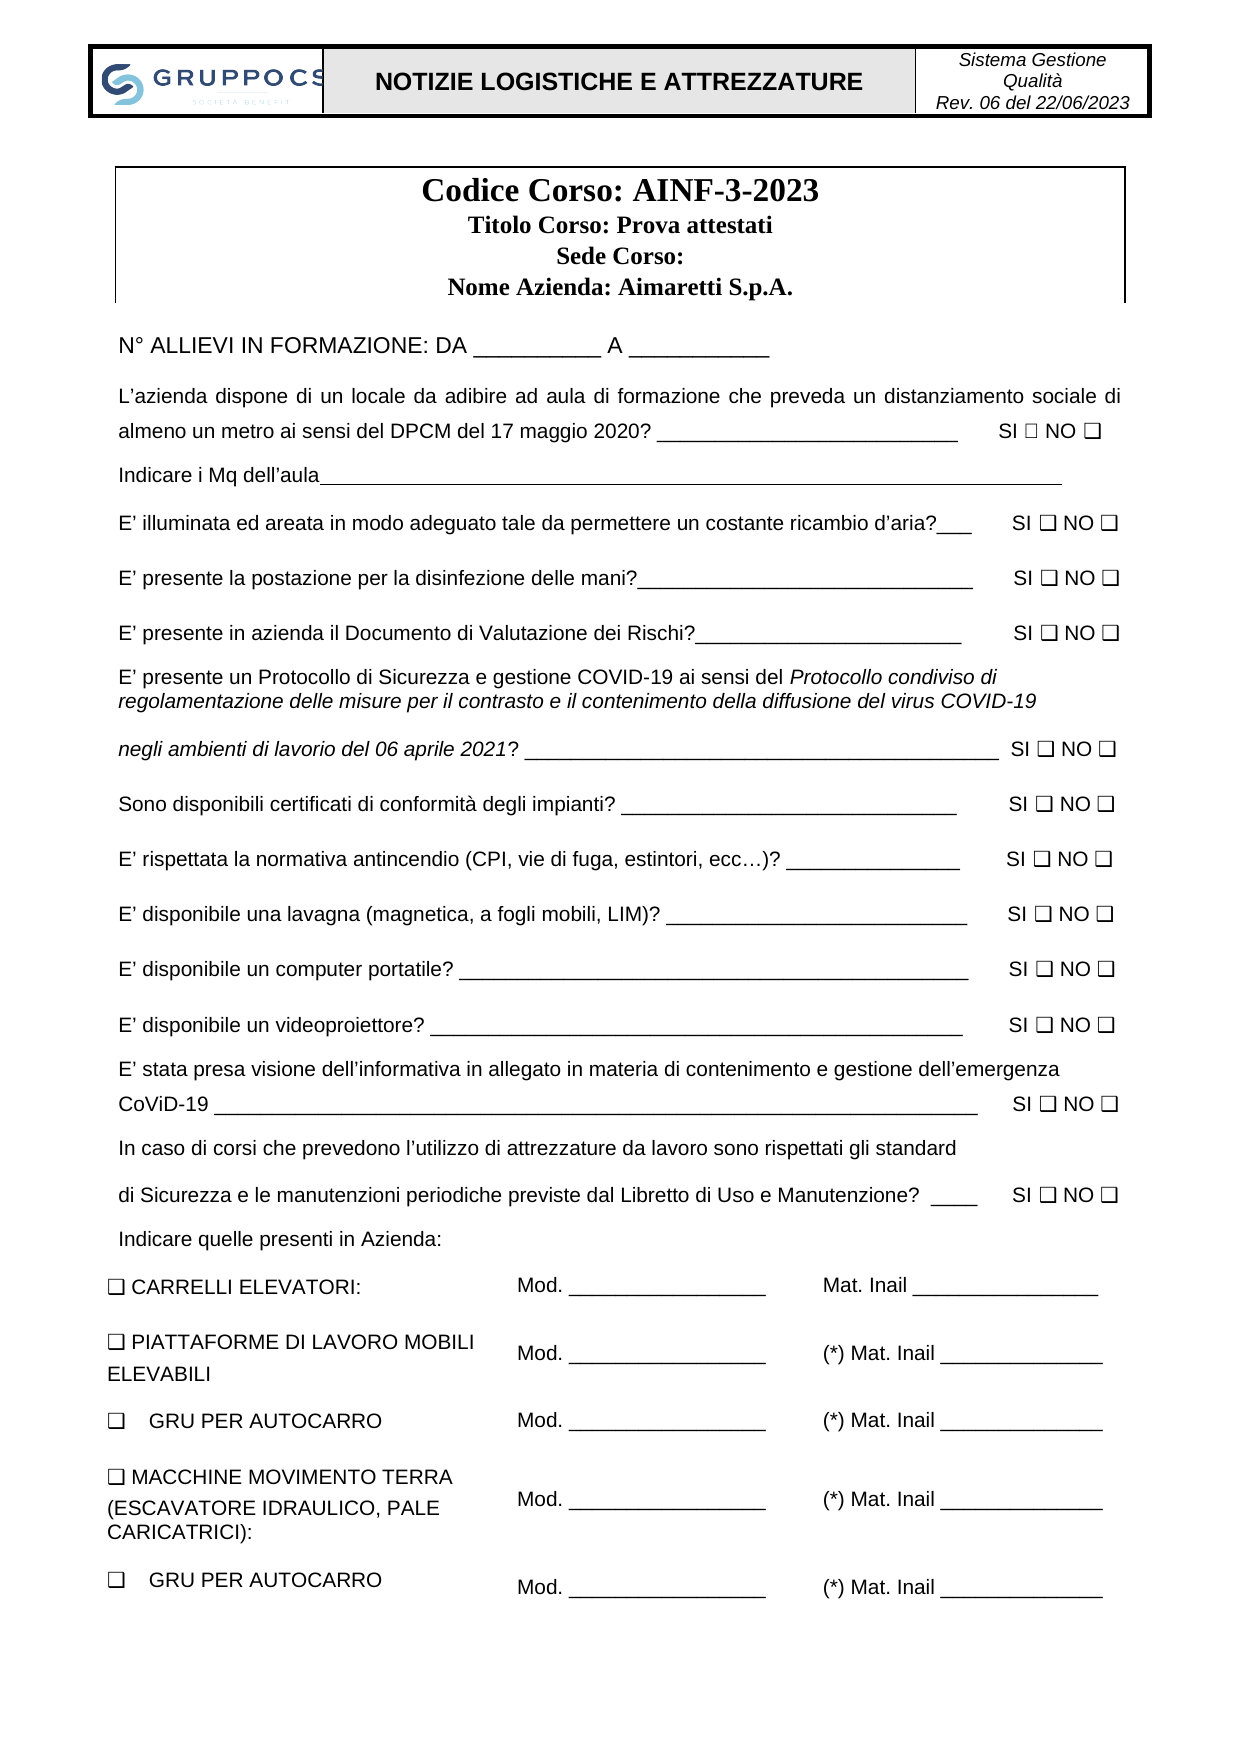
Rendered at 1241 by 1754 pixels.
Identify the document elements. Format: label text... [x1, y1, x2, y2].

table_cell Mod. _________________ [506, 1441, 811, 1544]
table_cell ❑ GRU PER AUTOCARRO [96, 1386, 506, 1441]
picture [101, 64, 323, 106]
text E’ disponibile un videoproiettore? ______________________________________________ SI ❑ NO ❑ [118, 1001, 1122, 1044]
text Titolo Corso: Prova attestati [116, 210, 1124, 241]
table_cell (*) Mat. Inail ______________ [811, 1306, 1117, 1386]
text E’ stata presa visione dell’informativa in allegato in materia di contenimento e gestione dell’emergenza CoViD-19 __________________________________________________________________ SI ❑ NO ❑ [118, 1056, 1122, 1123]
table_cell ❑ MACCHINE MOVIMENTO TERRA (ESCAVATORE IDRAULICO, PALE CARICATRICI): [96, 1441, 506, 1544]
text Nome Azienda: Aimaretti S.p.A. [116, 272, 1124, 303]
table_cell ❑ PIATTAFORME DI LAVORO MOBILI ELEVABILI [96, 1306, 506, 1386]
table_cell (*) Mat. Inail ______________ [811, 1386, 1117, 1441]
text E’ disponibile una lavagna (magnetica, a fogli mobili, LIM)? __________________________ SI ❑ NO ❑ [118, 891, 1122, 933]
text E’ presente in azienda il Documento di Valutazione dei Rischi?_______________________ SI ❑ NO ❑ [118, 609, 1122, 652]
text negli ambienti di lavorio del 06 aprile 2021? _________________________________________ SI ❑ NO ❑ [118, 725, 1122, 768]
table_cell Mod. _________________ [506, 1306, 811, 1386]
text Codice Corso: AINF-3-2023 [116, 168, 1124, 210]
table_header Mod. _________________ [506, 1251, 811, 1306]
table_cell (*) Mat. Inail ______________ [811, 1544, 1117, 1654]
text L’azienda dispone di un locale da adibire ad aula di formazione che preveda un distanziamento sociale di almeno un metro ai sensi del DPCM del 17 maggio 2020? __________________________ SI  NO ❑ [118, 383, 1122, 450]
text In caso di corsi che prevedono l’utilizzo di attrezzature da lavoro sono rispettati gli standard [118, 1136, 1122, 1159]
table_cell Mod. _________________ [506, 1386, 811, 1441]
text E’ disponibile un computer portatile? ____________________________________________ SI ❑ NO ❑ [118, 946, 1122, 989]
text di Sicurezza e le manutenzioni periodiche previste dal Libretto di Uso e Manutenzione? ____ SI ❑ NO ❑ [118, 1172, 1122, 1215]
text Indicare i Mq dell’aula [118, 463, 1122, 487]
text E’ presente un Protocollo di Sicurezza e gestione COVID-19 ai sensi del Protocollo condiviso di regolamentazione delle misure per il contrasto e il contenimento della diffusione del virus COVID-19 [118, 665, 1122, 713]
text N° ALLIEVI IN FORMAZIONE: DA __________ A ___________ [118, 332, 1122, 358]
text E’ rispettata la normativa antincendio (CPI, vie di fuga, estintori, ecc…)? _______________ SI ❑ NO ❑ [118, 836, 1122, 878]
table_cell Mod. _________________ [506, 1544, 811, 1654]
text Sede Corso: [116, 241, 1124, 272]
text Sono disponibili certificati di conformità degli impianti? _____________________________ SI ❑ NO ❑ [118, 780, 1122, 823]
text E’ illuminata ed areata in modo adeguato tale da permettere un costante ricambio d’aria?___ SI ❑ NO ❑ [118, 499, 1122, 542]
table_header ❑ CARRELLI ELEVATORI: [96, 1251, 506, 1306]
text Indicare quelle presenti in Azienda: [118, 1227, 1122, 1251]
table_cell (*) Mat. Inail ______________ [811, 1441, 1117, 1544]
text E’ presente la postazione per la disinfezione delle mani?_____________________________ SI ❑ NO ❑ [118, 554, 1122, 597]
table_header Mat. Inail ________________ [811, 1251, 1117, 1306]
table_cell ❑ GRU PER AUTOCARRO [96, 1544, 506, 1654]
